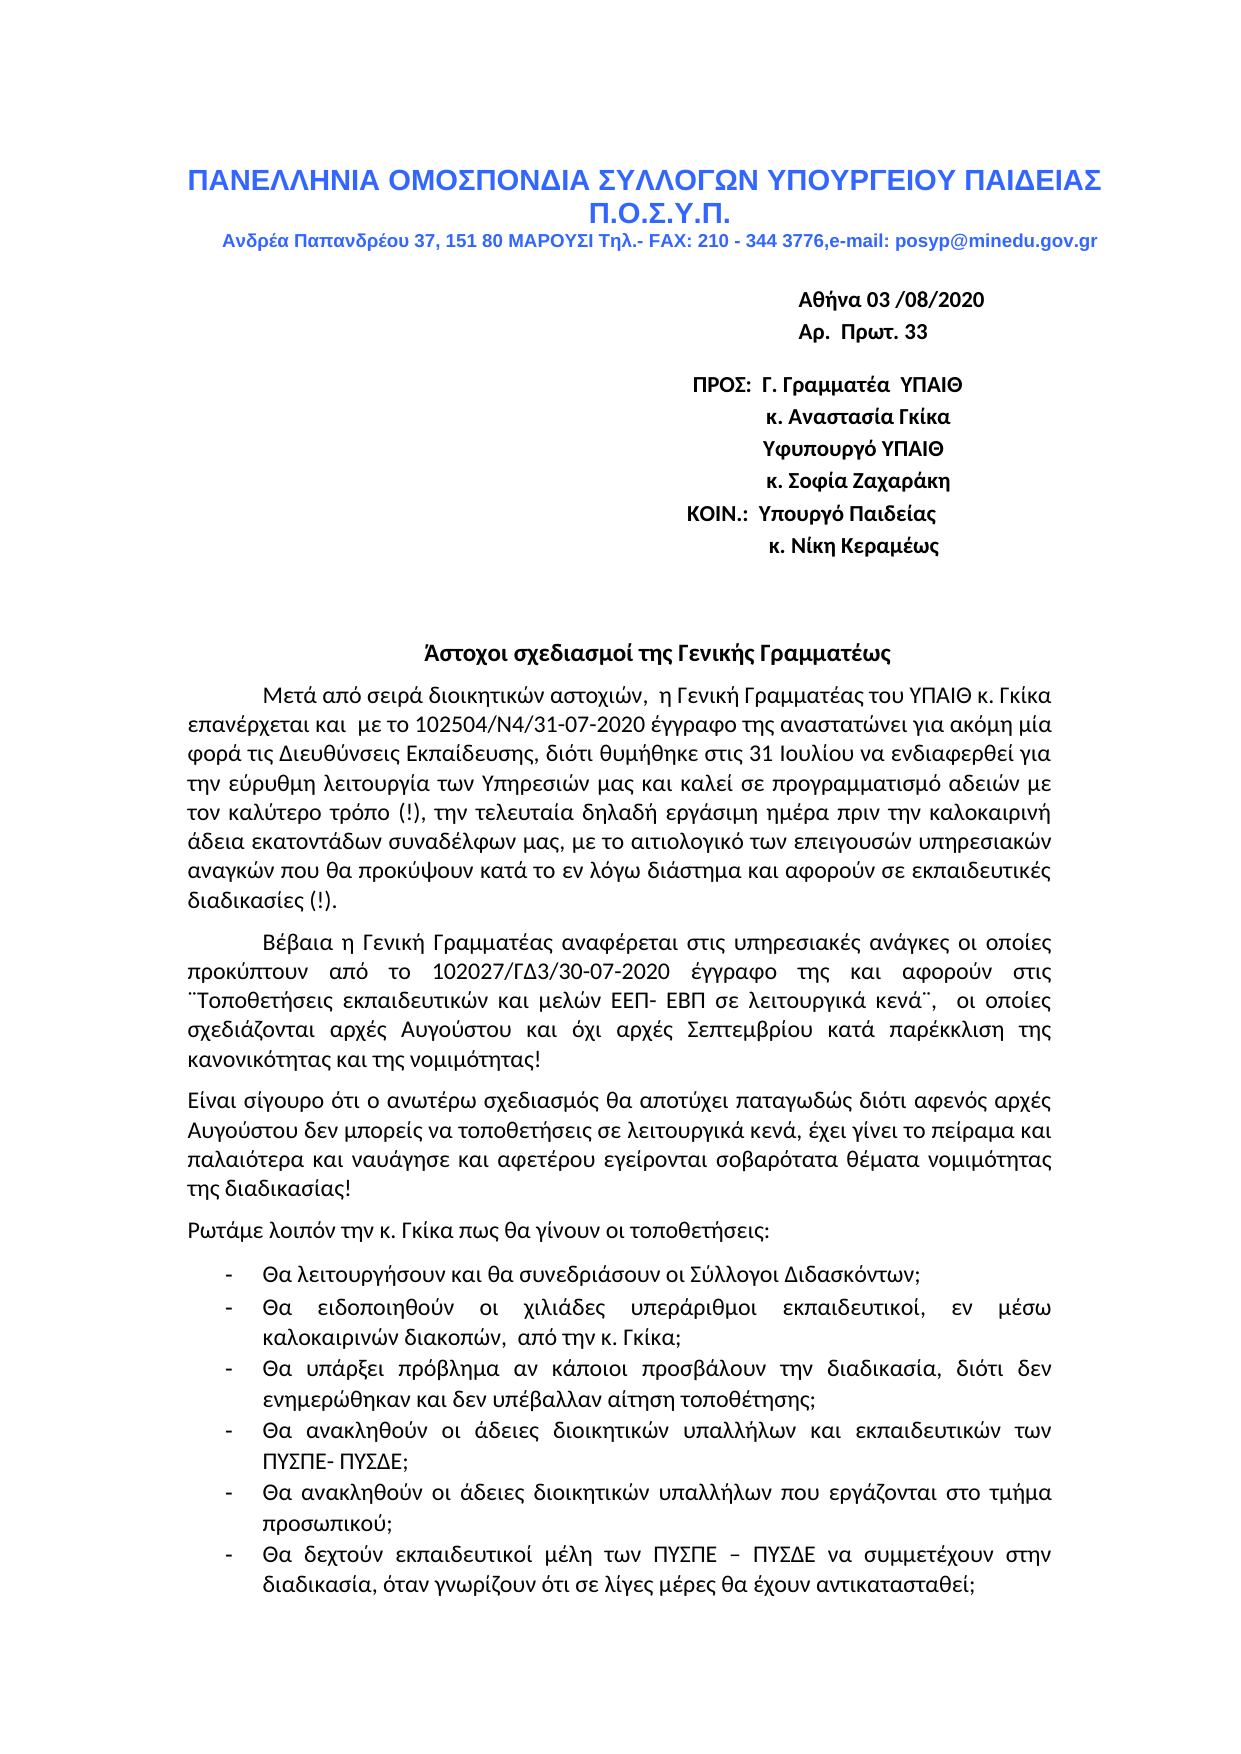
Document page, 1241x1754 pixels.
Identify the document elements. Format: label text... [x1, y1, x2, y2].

text ΚΟΙΝ.: Υπουργό Παιδείας [187, 499, 1053, 527]
text Είναι σίγουρο ότι ο ανωτέρω σχεδιασμός θα αποτύχει παταγωδώς διότι αφενός αρχές Αυγούστου δεν μπορείς να τοποθετήσεις σε λειτουργικά κενά, έχει γίνει το πείραμα και παλαιότερα και ναυάγησε και αφετέρου εγείρονται σοβαρότατα θέματα νομιμότητας της διαδικασίας! [187, 1085, 1053, 1202]
text Ανδρέα Παπανδρέου 37, 151 80 ΜΑΡΟΥΣΙ Τηλ.- FAX: 210 - 344 3776,e-mail: posyp@minedu.gov.gr [187, 229, 1132, 251]
text Υφυπουργό ΥΠΑΙΘ [187, 434, 1053, 462]
text Ρωτάμε λοιπόν την κ. Γκίκα πως θα γίνουν οι τοποθετήσεις: [187, 1215, 1053, 1244]
list Θα ειδοποιηθούν οι χιλιάδες υπεράριθμοι εκπαιδευτικοί, εν μέσω καλοκαιρινών διακοπών, από την κ. Γκίκα; [225, 1289, 1053, 1351]
text κ. Σοφία Ζαχαράκη [187, 466, 1053, 494]
text ΠΡΟΣ: Γ. Γραμματέα ΥΠΑΙΘ [187, 370, 1053, 398]
text Π.Ο.Σ.Υ.Π. [187, 196, 1132, 229]
list Θα λειτουργήσουν και θα συνεδριάσουν οι Σύλλογοι Διδασκόντων; [225, 1257, 1053, 1289]
text Μετά από σειρά διοικητικών αστοχιών, η Γενική Γραμματέας του ΥΠΑΙΘ κ. Γκίκα επανέρχεται και με το 102504/Ν4/31-07-2020 έγγραφο της αναστατώνει για ακόμη μία φορά τις Διευθύνσεις Εκπαίδευσης, διότι θυμήθηκε στις 31 Ιουλίου να ενδιαφερθεί για την εύρυθμη λειτουργία των Υπηρεσιών μας και καλεί σε προγραμματισμό αδειών με τον καλύτερο τρόπο (!), την τελευταία δηλαδή εργάσιμη ημέρα πριν την καλοκαιρινή άδεια εκατοντάδων συναδέλφων μας, με το αιτιολογικό των επειγουσών υπηρεσιακών αναγκών που θα προκύψουν κατά το εν λόγω διάστημα και αφορούν σε εκπαιδευτικές διαδικασίες (!). [187, 680, 1053, 914]
list Θα δεχτούν εκπαιδευτικοί μέλη των ΠΥΣΠΕ – ΠΥΣΔΕ να συμμετέχουν στην διαδικασία, όταν γνωρίζουν ότι σε λίγες μέρες θα έχουν αντικατασταθεί; [225, 1537, 1053, 1599]
text Αθήνα 03 /08/2020 [191, 285, 1053, 313]
text ΠΑΝΕΛΛΗΝΙΑ ΟΜΟΣΠΟΝΔΙΑ ΣΥΛΛΟΓΩΝ ΥΠΟΥΡΓΕΙΟΥ ΠΑΙΔΕΙΑΣ [187, 162, 1132, 196]
text Άστοχοι σχεδιασμοί της Γενικής Γραμματέως [187, 637, 1053, 667]
list Θα υπάρξει πρόβλημα αν κάποιοι προσβάλουν την διαδικασία, διότι δεν ενημερώθηκαν και δεν υπέβαλλαν αίτηση τοποθέτησης; [225, 1351, 1053, 1413]
text Βέβαια η Γενική Γραμματέας αναφέρεται στις υπηρεσιακές ανάγκες οι οποίες προκύπτουν από το 102027/ΓΔ3/30-07-2020 έγγραφο της και αφορούν στις ¨Τοποθετήσεις εκπαιδευτικών και μελών ΕΕΠ- ΕΒΠ σε λειτουργικά κενά¨, οι οποίες σχεδιάζονται αρχές Αυγούστου και όχι αρχές Σεπτεμβρίου κατά παρέκκλιση της κανονικότητας και της νομιμότητας! [187, 927, 1053, 1073]
text κ. Αναστασία Γκίκα [187, 402, 1053, 430]
text Αρ. Πρωτ. 33 [191, 317, 1053, 345]
text κ. Νίκη Κεραμέως [158, 531, 1053, 559]
list Θα ανακληθούν οι άδειες διοικητικών υπαλλήλων και εκπαιδευτικών των ΠΥΣΠΕ- ΠΥΣΔΕ; [225, 1413, 1053, 1475]
list Θα ανακληθούν οι άδειες διοικητικών υπαλλήλων που εργάζονται στο τμήμα προσωπικού; [225, 1475, 1053, 1537]
